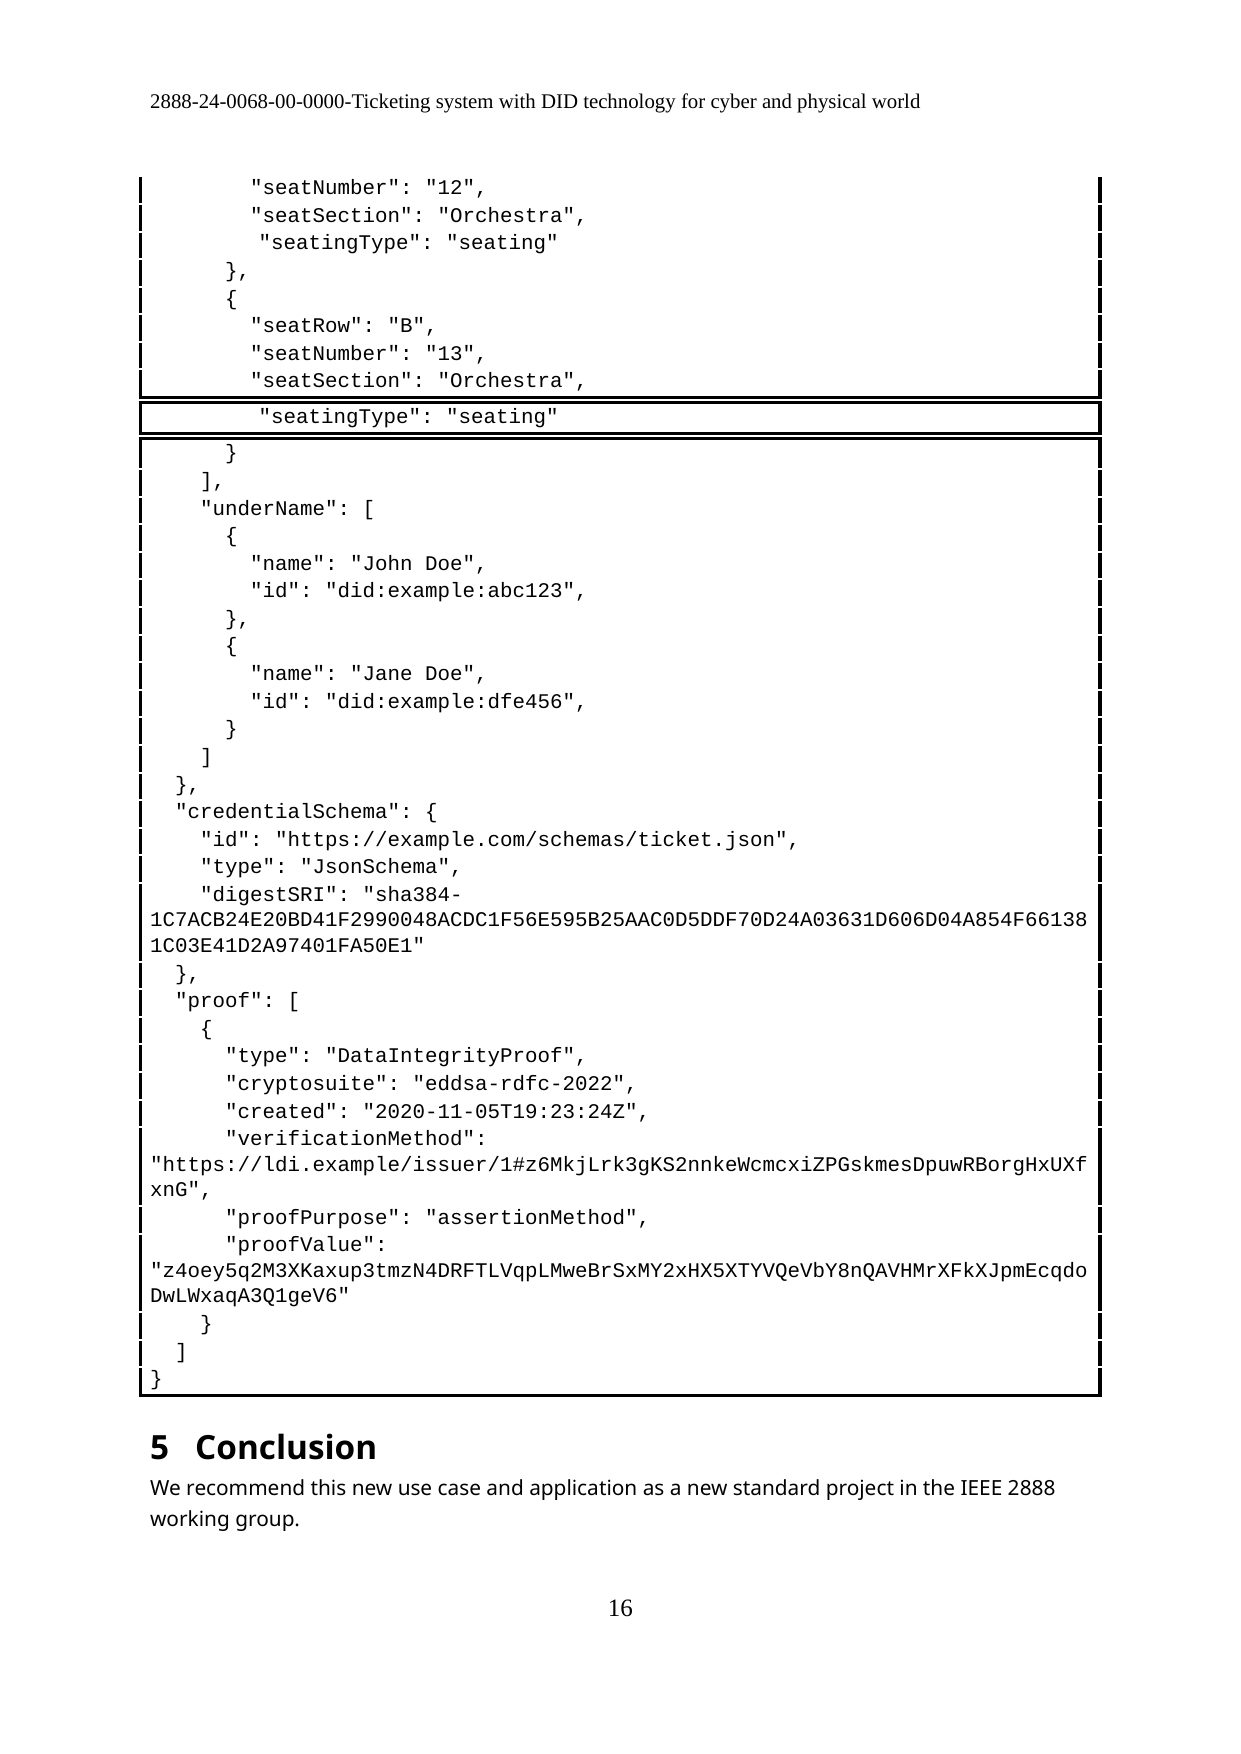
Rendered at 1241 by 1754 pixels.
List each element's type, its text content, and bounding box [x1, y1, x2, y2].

subtitle Conclusion [150, 1424, 1090, 1469]
text "verificationMethod": "https://ldi.example/issuer/1#z6MkjLrk3gKS2nnkeWcmcxiZPGskmesDpuwRBorgHxUXfxnG", [142, 1128, 1098, 1205]
text "id": "did:example:dfe456", [142, 691, 1098, 716]
text }, [138, 773, 1101, 799]
text "seatNumber": "12", [142, 177, 1098, 203]
text "name": "Jane Doe", [142, 663, 1098, 689]
text "id": "https://example.com/schemas/ticket.json", [142, 829, 1098, 854]
text { [142, 1018, 1098, 1043]
text } [142, 1313, 1098, 1339]
text "name": "John Doe", [142, 553, 1098, 578]
text "seatRow": "B", [142, 315, 1098, 341]
text } [142, 440, 1098, 468]
text ] [142, 1341, 1098, 1366]
text "seatingType": "seating" [138, 232, 1101, 258]
text "digestSRI": "sha384-1C7ACB24E20BD41F2990048ACDC1F56E595B25AAC0D5DDF70D24A03631D606D04A854F661381C03E41D2A97401FA50E1" [142, 884, 1098, 961]
text }, [142, 260, 1098, 286]
text "type": "JsonSchema", [142, 856, 1098, 882]
text { [142, 525, 1098, 551]
text "seatingType": "seating" [142, 404, 1098, 432]
text }, [142, 963, 1098, 988]
text { [142, 636, 1098, 661]
text "id": "did:example:abc123", [142, 580, 1098, 606]
text "credentialSchema": { [142, 801, 1098, 827]
text } [142, 718, 1098, 744]
text { [142, 288, 1098, 313]
text "type": "DataIntegrityProof", [142, 1045, 1098, 1071]
text ] [142, 746, 1098, 772]
text ], [142, 470, 1098, 496]
text "proof": [ [142, 990, 1098, 1016]
text "proofValue": "z4oey5q2M3XKaxup3tmzN4DRFTLVqpLMweBrSxMY2xHX5XTYVQeVbY8nQAVHMrXFkXJpmEcqdoDwLWxaqA3Q1geV6" [138, 1234, 1101, 1311]
text } [142, 1368, 1098, 1394]
text "seatSection": "Orchestra", [142, 370, 1098, 396]
text "created": "2020-11-05T19:23:24Z", [142, 1101, 1098, 1126]
text "underName": [ [138, 497, 1101, 523]
text "seatNumber": "13", [142, 343, 1098, 368]
text "seatSection": "Orchestra", [142, 205, 1098, 231]
text "cryptosuite": "eddsa-rdfc-2022", [142, 1073, 1098, 1099]
text We recommend this new use case and application as a new standard project in the IEEE 2888 working group. [150, 1473, 1090, 1532]
text "proofPurpose": "assertionMethod", [142, 1207, 1098, 1233]
text }, [142, 608, 1098, 634]
